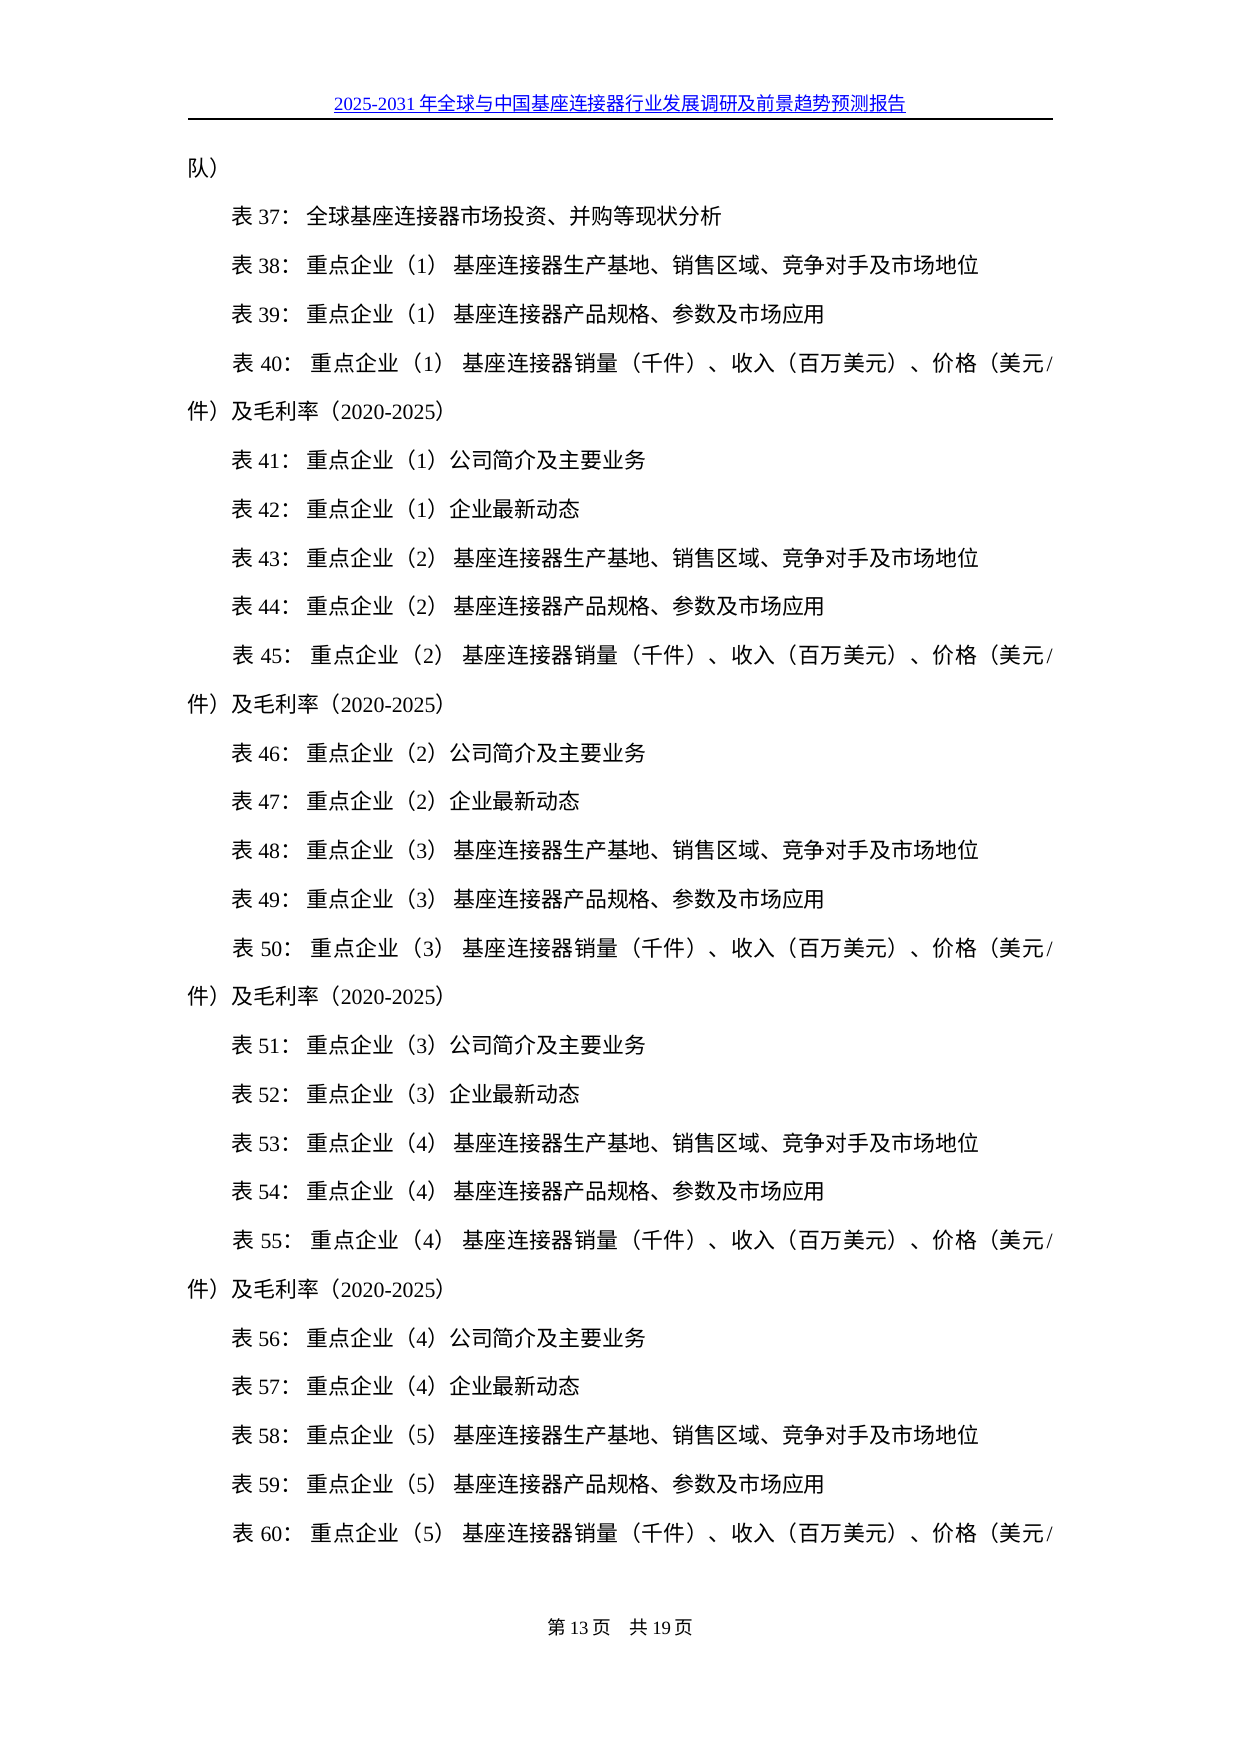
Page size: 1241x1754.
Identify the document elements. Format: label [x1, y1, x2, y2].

text [187, 150, 1053, 1548]
